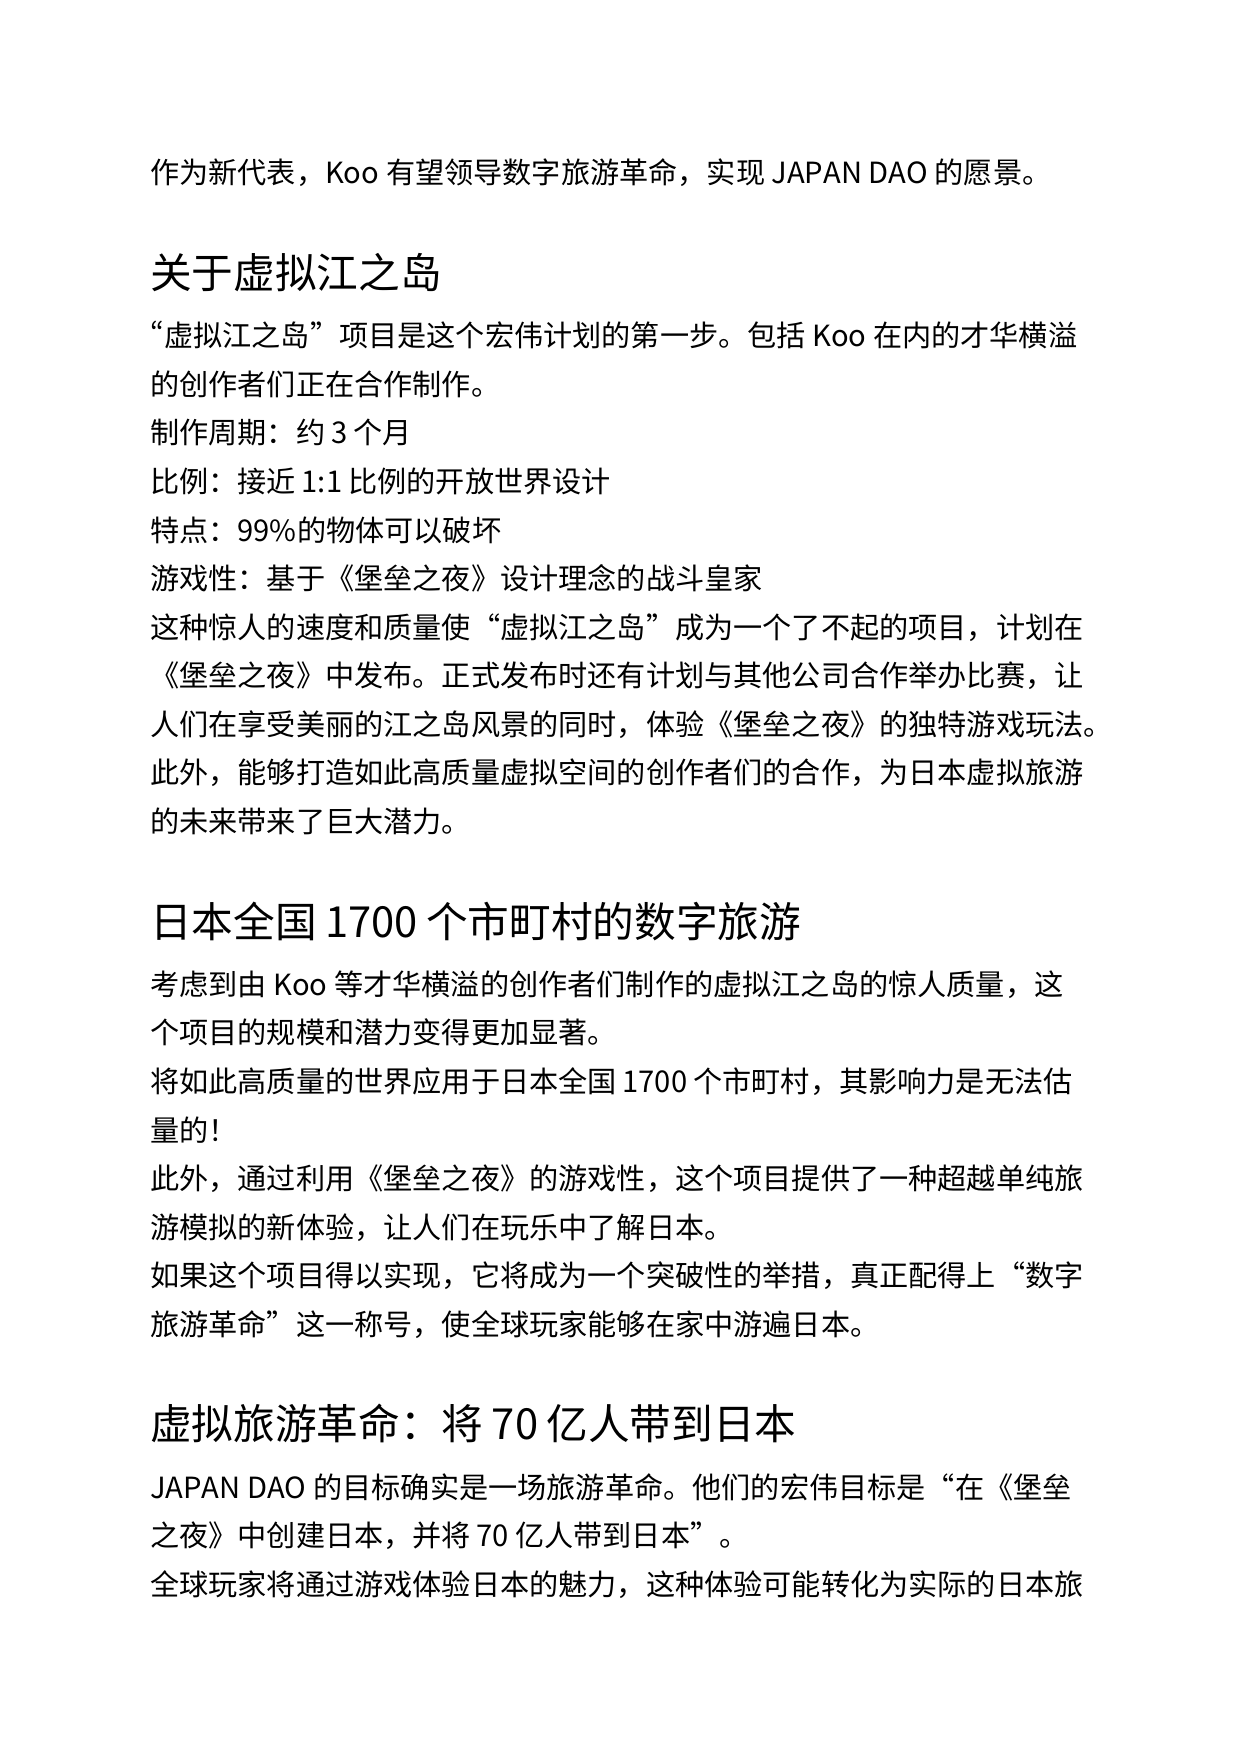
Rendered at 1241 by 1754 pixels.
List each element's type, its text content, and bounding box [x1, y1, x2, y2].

subtitle 虚拟旅游革命：将70亿人带到日本 [150, 1391, 1090, 1452]
text 作为新代表，Koo 有望领导数字旅游革命，实现 JAPAN DAO 的愿景。 [150, 150, 1090, 192]
text JAPAN DAO 的目标确实是一场旅游革命。他们的宏伟目标是“在《堡垒之夜》中创建日本，并将70亿人带到日本”。 [150, 1464, 1090, 1555]
text 此外，能够打造如此高质量虚拟空间的创作者们的合作，为日本虚拟旅游的未来带来了巨大潜力。 [150, 750, 1090, 841]
text “虚拟江之岛”项目是这个宏伟计划的第一步。包括 Koo 在内的才华横溢的创作者们正在合作制作。 [150, 313, 1090, 404]
text 制作周期：约3个月 [150, 410, 1090, 452]
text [150, 1561, 1090, 1604]
text 比例：接近1:1比例的开放世界设计 [150, 459, 1090, 501]
subtitle 关于虚拟江之岛 [150, 240, 1090, 301]
text 考虑到由 Koo 等才华横溢的创作者们制作的虚拟江之岛的惊人质量，这个项目的规模和潜力变得更加显著。 [150, 961, 1090, 1052]
text 这种惊人的速度和质量使“虚拟江之岛”成为一个了不起的项目，计划在《堡垒之夜》中发布。正式发布时还有计划与其他公司合作举办比赛，让人们在享受美丽的江之岛风景的同时，体验《堡垒之夜》的独特游戏玩法。 [150, 604, 1090, 744]
subtitle 日本全国1700个市町村的数字旅游 [150, 889, 1090, 949]
text 如果这个项目得以实现，它将成为一个突破性的举措，真正配得上“数字旅游革命”这一称号，使全球玩家能够在家中游遍日本。 [150, 1253, 1090, 1343]
text 游戏性：基于《堡垒之夜》设计理念的战斗皇家 [150, 556, 1090, 598]
text 特点：99%的物体可以破坏 [150, 507, 1090, 549]
text 将如此高质量的世界应用于日本全国1700个市町村，其影响力是无法估量的！ [150, 1058, 1090, 1149]
text 此外，通过利用《堡垒之夜》的游戏性，这个项目提供了一种超越单纯旅游模拟的新体验，让人们在玩乐中了解日本。 [150, 1156, 1090, 1246]
